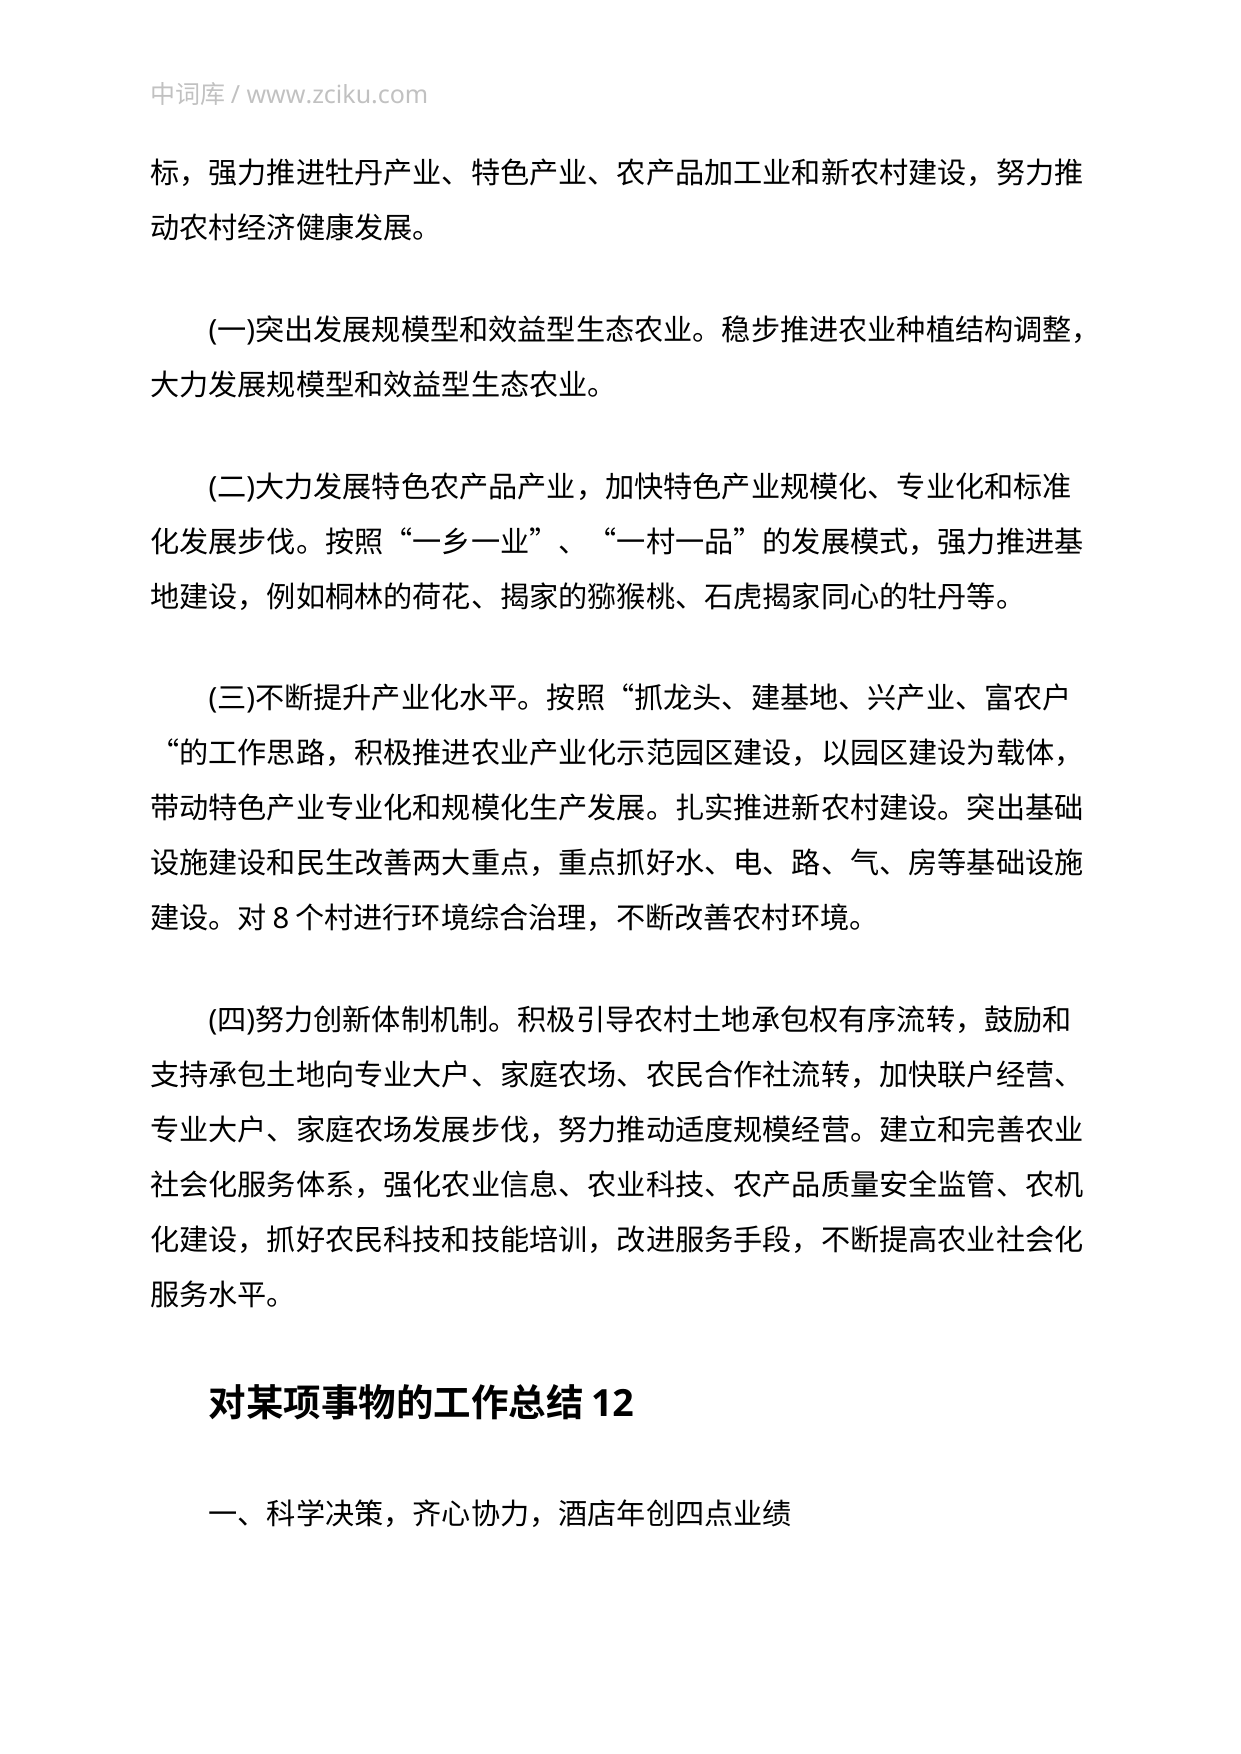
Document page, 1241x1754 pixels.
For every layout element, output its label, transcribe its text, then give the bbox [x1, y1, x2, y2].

text (一)突出发展规模型和效益型生态农业。稳步推进农业种植结构调整，大力发展规模型和效益型生态农业。 [150, 307, 1090, 404]
text (二)大力发展特色农产品产业，加快特色产业规模化、专业化和标准化发展步伐。按照“一乡一业”、“一村一品”的发展模式，强力推进基地建设，例如桐林的荷花、揭家的猕猴桃、石虎揭家同心的牡丹等。 [150, 463, 1090, 616]
text (三)不断提升产业化水平。按照“抓龙头、建基地、兴产业、富农户“的工作思路，积极推进农业产业化示范园区建设，以园区建设为载体，带动特色产业专业化和规模化生产发展。扎实推进新农村建设。突出基础设施建设和民生改善两大重点，重点抓好水、电、路、气、房等基础设施建设。对8个村进行环境综合治理，不断改善农村环境。 [150, 675, 1090, 937]
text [150, 150, 1090, 247]
text (四)努力创新体制机制。积极引导农村土地承包权有序流转，鼓励和支持承包土地向专业大户、家庭农场、农民合作社流转，加快联户经营、专业大户、家庭农场发展步伐，努力推动适度规模经营。建立和完善农业社会化服务体系，强化农业信息、农业科技、农产品质量安全监管、农机化建设，抓好农民科技和技能培训，改进服务手段，不断提高农业社会化服务水平。 [150, 997, 1090, 1314]
text 一、科学决策，齐心协力，酒店年创四点业绩 [150, 1491, 1090, 1533]
text 对某项事物的工作总结12 [150, 1373, 1090, 1428]
